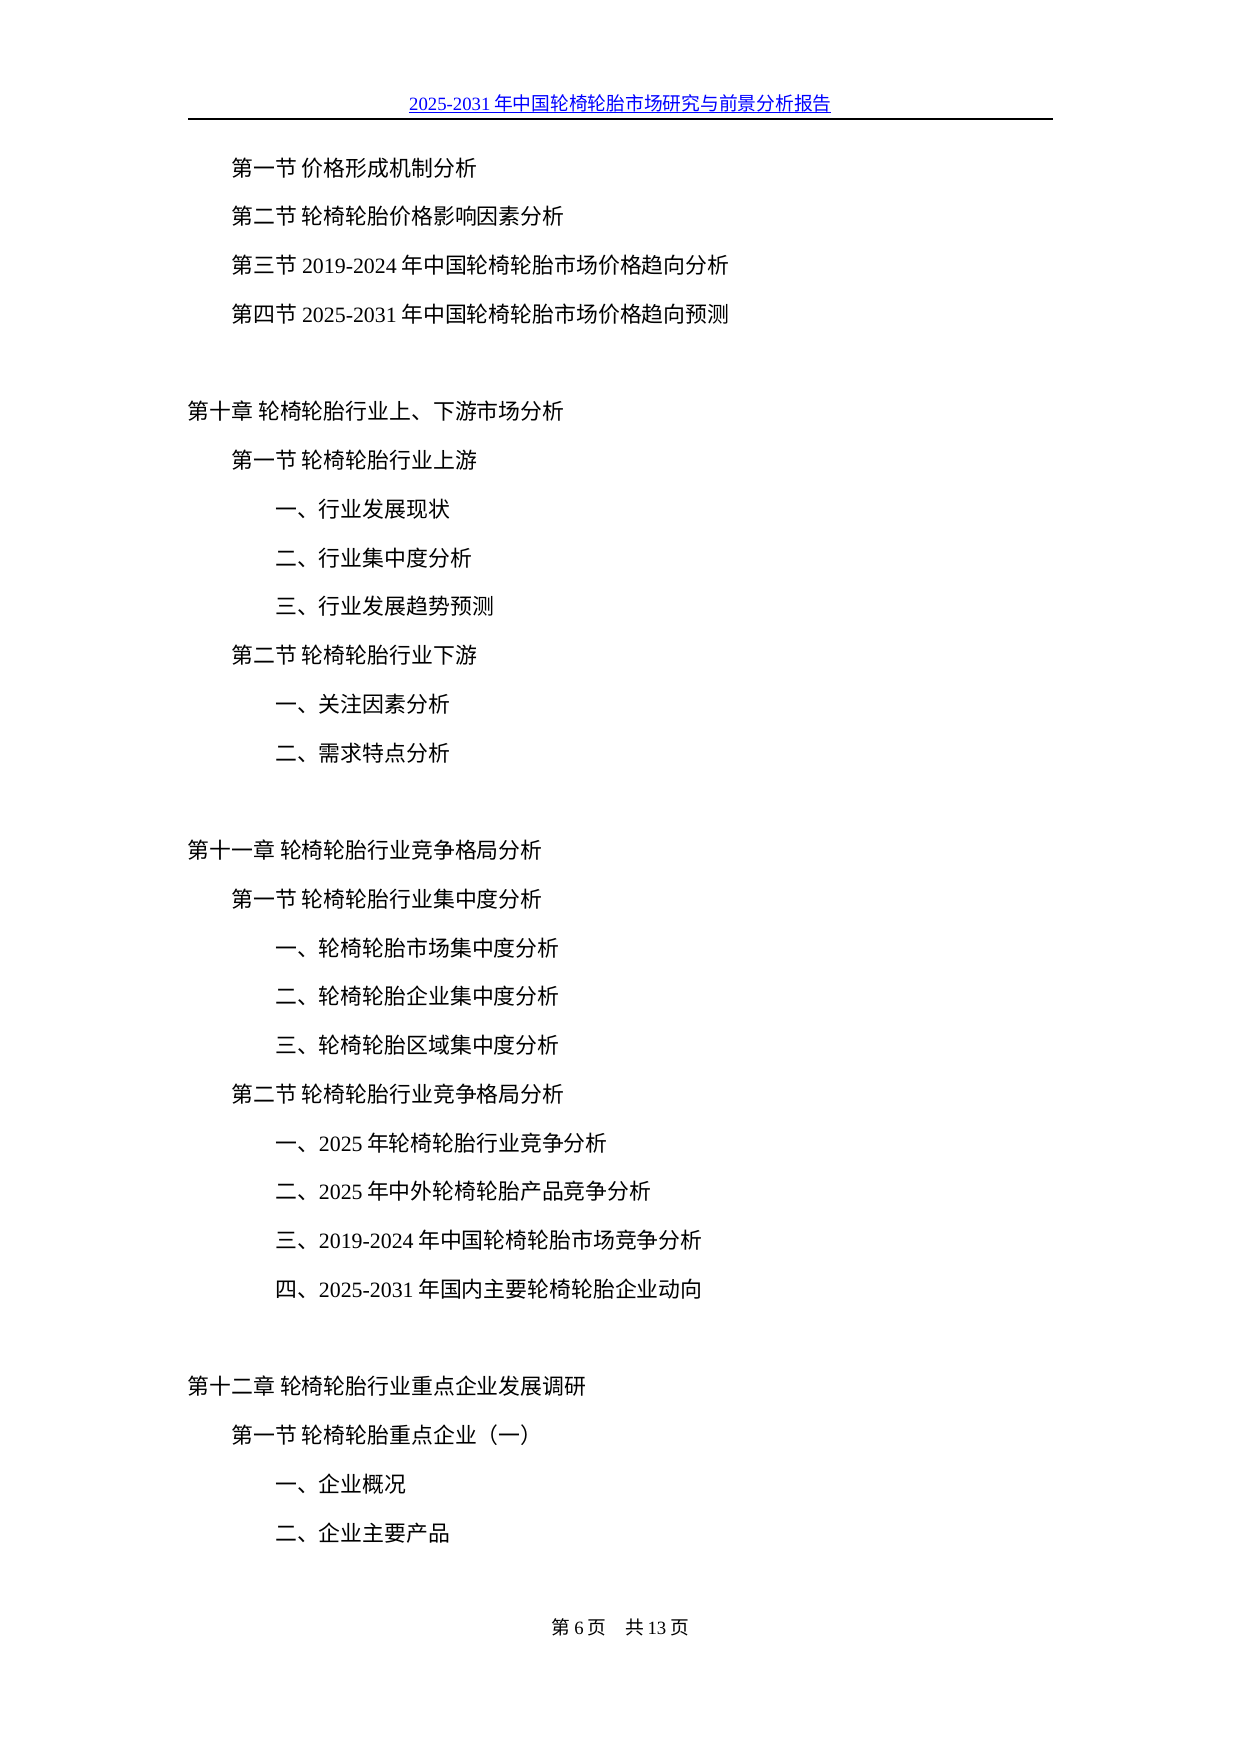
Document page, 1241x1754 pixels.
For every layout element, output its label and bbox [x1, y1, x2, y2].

text [187, 150, 1053, 1548]
